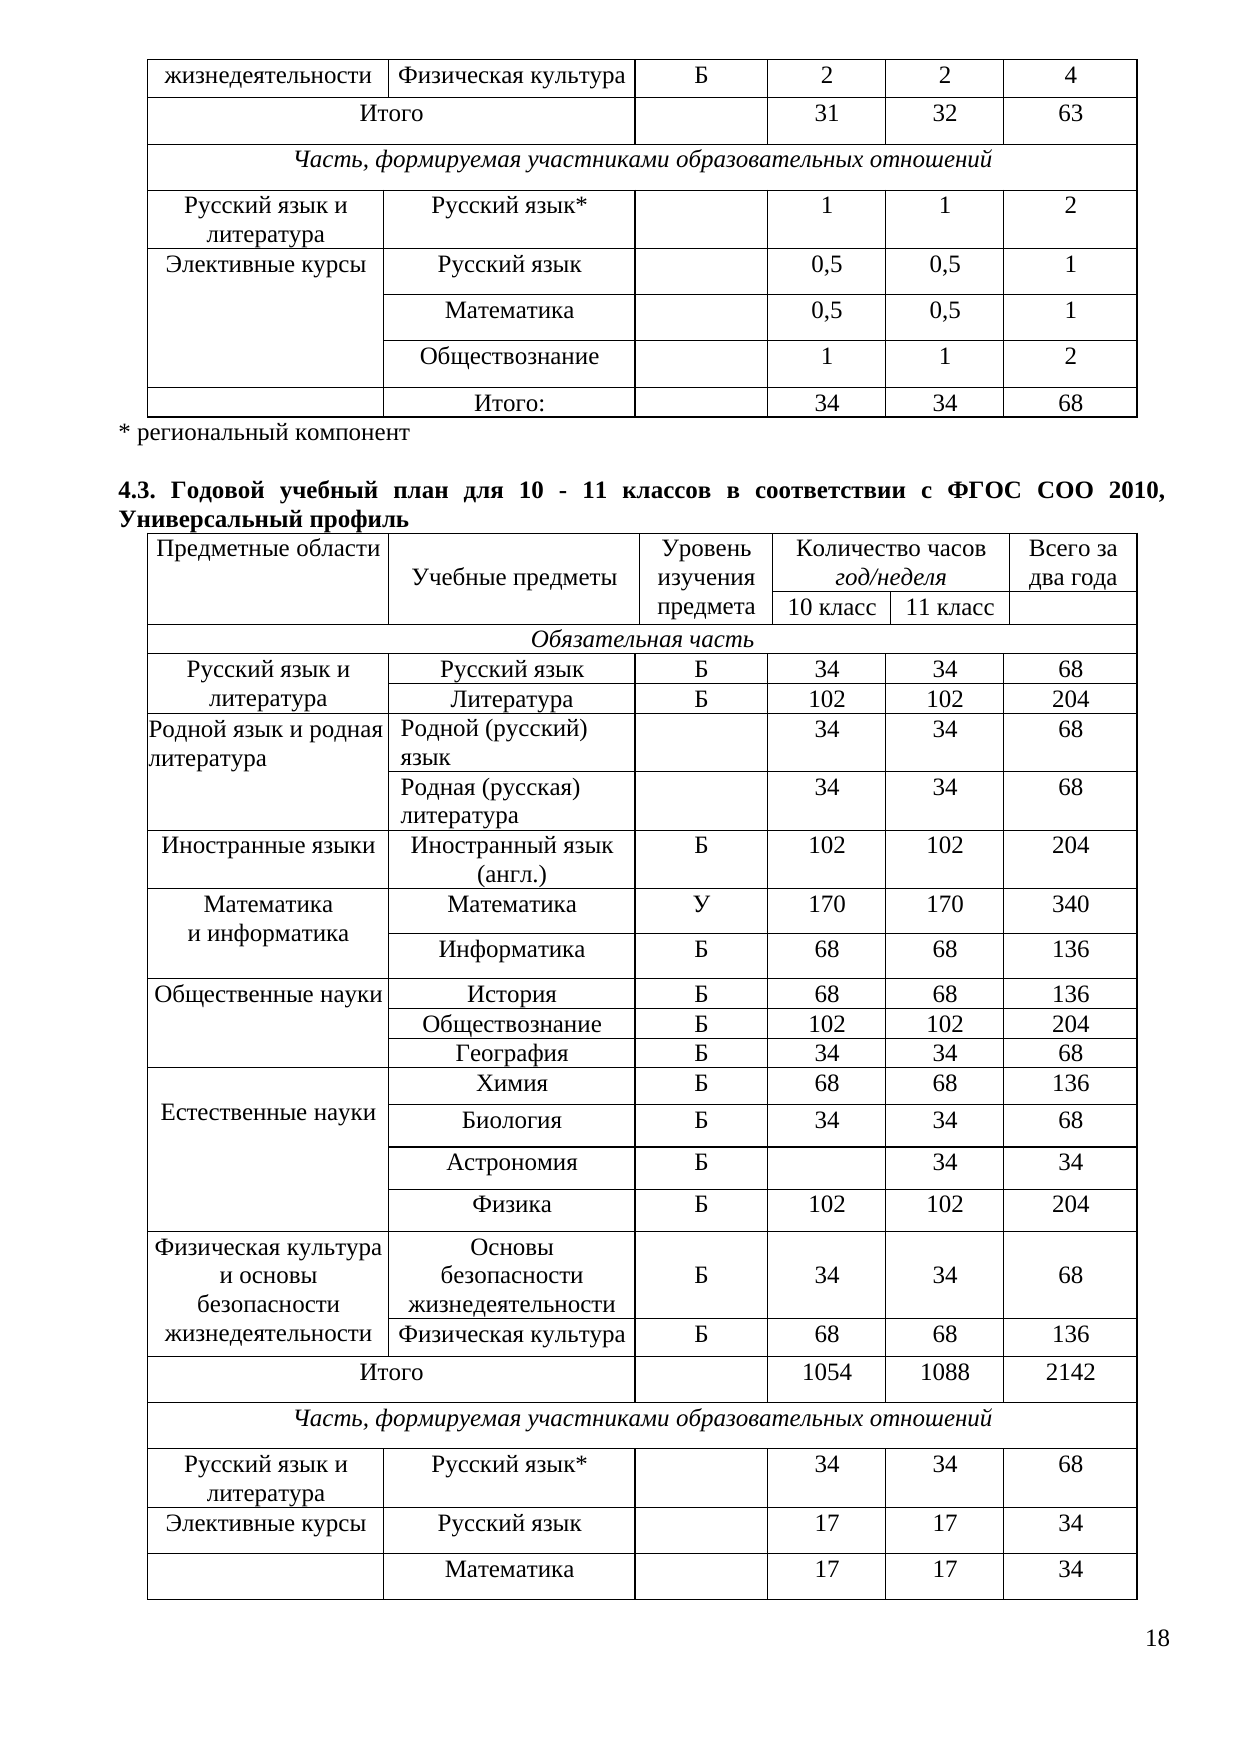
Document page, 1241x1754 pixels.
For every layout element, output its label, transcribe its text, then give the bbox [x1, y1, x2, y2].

table_cell 68 [1004, 1105, 1136, 1146]
table_cell Обществознание [389, 1009, 634, 1037]
table_header Предметные области [148, 534, 388, 623]
table_cell 34 [1004, 1554, 1136, 1599]
table_cell 340 [1004, 889, 1136, 933]
table_cell Русский язык* [384, 191, 634, 248]
table_cell 102 [768, 1190, 885, 1231]
table_cell [636, 249, 767, 294]
table_cell 102 [768, 684, 885, 713]
table_cell 2 [1004, 341, 1136, 387]
table_cell Математика [384, 1554, 634, 1599]
table_cell Русский язык [384, 1508, 634, 1553]
table_cell 11 класс [891, 592, 1009, 623]
table_cell Б [636, 1148, 767, 1188]
table_cell [636, 1508, 767, 1553]
table_header Количество часов год/неделя [773, 534, 1009, 591]
table_cell [636, 388, 767, 416]
table_cell 0,5 [886, 295, 1003, 340]
table_cell [148, 1554, 383, 1599]
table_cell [148, 60, 388, 97]
table_cell 1 [768, 191, 885, 248]
table_cell Б [636, 1232, 767, 1318]
table_cell Русский язык и литература [148, 191, 383, 248]
table_cell 102 [886, 831, 1003, 888]
table_cell 34 [768, 1449, 885, 1507]
table_cell [636, 772, 767, 829]
table_cell 102 [768, 831, 885, 888]
table_cell 68 [1004, 714, 1136, 771]
table_cell Обществознание [384, 341, 634, 387]
text 4.3. Годовой учебный план для 10 - 11 классов в соответствии с ФГОС СОО 2010, Универсальный профиль [118, 475, 1166, 532]
table_cell 68 [886, 1068, 1003, 1104]
table_cell Итого [148, 1357, 634, 1402]
table_cell 68 [768, 1319, 885, 1356]
table_cell 68 [1004, 1449, 1136, 1507]
table_cell 34 [886, 714, 1003, 771]
table_cell Математика и информатика [148, 889, 388, 978]
table_cell Часть, формируемая участниками образовательных отношений [148, 1403, 1136, 1448]
table_cell Химия [389, 1068, 634, 1104]
table_cell [636, 1449, 767, 1507]
table_cell Б [636, 934, 767, 978]
table_cell Русский язык [384, 249, 634, 294]
table_cell Основы безопасности жизнедеятельности [389, 1232, 634, 1318]
table_cell 1 [1004, 295, 1136, 340]
table_cell Физическая культура [389, 60, 634, 97]
table_cell Б [636, 979, 767, 1008]
table_cell 34 [886, 1105, 1003, 1146]
table_cell 204 [1004, 684, 1136, 713]
text * региональный компонент [118, 417, 1166, 446]
table_cell 34 [768, 1232, 885, 1318]
table_cell 170 [768, 889, 885, 933]
table_cell 34 [886, 1148, 1003, 1188]
table_cell Б [636, 1319, 767, 1356]
table_cell Физическая культура и основы безопасности жизнедеятельности [148, 1232, 388, 1356]
table_header Учебные предметы [389, 534, 639, 623]
table_cell 204 [1004, 1190, 1136, 1231]
table_cell 17 [768, 1508, 885, 1553]
table_cell 68 [768, 1068, 885, 1104]
table_cell Элективные курсы [148, 249, 383, 387]
table_cell Математика [389, 889, 634, 933]
table_cell 0,5 [768, 295, 885, 340]
table_cell 10 класс [773, 592, 890, 623]
table_cell [636, 1357, 767, 1402]
table_cell 17 [886, 1554, 1003, 1599]
table_cell 34 [768, 1105, 885, 1146]
table_cell 4 [1004, 60, 1136, 97]
table_cell 34 [886, 654, 1003, 683]
table_cell 1054 [768, 1357, 885, 1402]
table_cell 63 [1004, 98, 1136, 143]
table_cell 170 [886, 889, 1003, 933]
table_cell [636, 191, 767, 248]
table_cell 68 [1004, 1232, 1136, 1318]
table_cell 2142 [1004, 1357, 1136, 1402]
table_cell 34 [768, 714, 885, 771]
table_cell 34 [1004, 1508, 1136, 1553]
table_cell Элективные курсы [148, 1508, 383, 1553]
table_cell 34 [886, 388, 1003, 416]
table_cell У [636, 889, 767, 933]
table_cell Б [636, 1009, 767, 1037]
table_cell 2 [768, 60, 885, 97]
table_cell Б [636, 1105, 767, 1146]
table_cell 34 [886, 1232, 1003, 1318]
table_cell 1 [768, 341, 885, 387]
table_cell 102 [768, 1009, 885, 1037]
table_cell 34 [886, 1449, 1003, 1507]
table_cell 68 [1004, 654, 1136, 683]
table_cell [636, 1554, 767, 1599]
table_header Уровень изучения предмета [640, 534, 772, 623]
table_cell Обязательная часть [148, 625, 1136, 653]
table_cell Естественные науки [148, 1068, 388, 1231]
table_cell [1010, 592, 1136, 623]
table_cell Физическая культура [389, 1319, 634, 1356]
table_cell 204 [1004, 831, 1136, 888]
table_cell 1088 [886, 1357, 1003, 1402]
table_cell Б [636, 684, 767, 713]
table_cell 0,5 [886, 249, 1003, 294]
table_cell Математика [384, 295, 634, 340]
table_cell Часть, формируемая участниками образовательных отношений [148, 145, 1136, 189]
table_cell История [389, 979, 634, 1008]
table_cell 68 [886, 934, 1003, 978]
table_cell Итого: [384, 388, 634, 416]
table_cell [636, 98, 767, 143]
table_cell 136 [1004, 1068, 1136, 1104]
table_cell 102 [886, 1190, 1003, 1231]
table_cell Б [636, 1039, 767, 1067]
table_cell Информатика [389, 934, 634, 978]
table_cell Б [636, 1068, 767, 1104]
table_cell 136 [1004, 979, 1136, 1008]
table_cell 1 [1004, 249, 1136, 294]
table_cell 34 [768, 388, 885, 416]
table_cell 2 [1004, 191, 1136, 248]
table_cell Родной язык и родная литература [148, 714, 388, 829]
table_cell 68 [1004, 772, 1136, 829]
table_cell [636, 714, 767, 771]
table_cell 17 [768, 1554, 885, 1599]
table_cell 0,5 [768, 249, 885, 294]
table_cell Родная (русская) литература [389, 772, 634, 829]
table_cell 2 [886, 60, 1003, 97]
table_cell 31 [768, 98, 885, 143]
table_cell 68 [1004, 1039, 1136, 1067]
table_cell 34 [768, 1039, 885, 1067]
table_cell География [389, 1039, 634, 1067]
table_cell [768, 1148, 885, 1188]
table_cell Русский язык [389, 654, 634, 683]
table_cell 34 [1004, 1148, 1136, 1188]
table_cell 68 [886, 1319, 1003, 1356]
table_cell 32 [886, 98, 1003, 143]
table_cell 136 [1004, 934, 1136, 978]
table_cell 34 [768, 772, 885, 829]
table_cell Б [636, 60, 767, 97]
table_cell Литература [389, 684, 634, 713]
table_cell [636, 341, 767, 387]
table_cell 68 [886, 979, 1003, 1008]
table_cell 34 [768, 654, 885, 683]
table_cell 34 [886, 772, 1003, 829]
table_cell Русский язык и литература [148, 654, 388, 713]
table_cell 34 [886, 1039, 1003, 1067]
table_cell Русский язык и литература [148, 1449, 383, 1507]
table_cell 204 [1004, 1009, 1136, 1037]
table_header Всего за два года [1010, 534, 1136, 591]
table_cell 102 [886, 1009, 1003, 1037]
table_cell [148, 388, 383, 416]
table_cell Иностранный язык (англ.) [389, 831, 634, 888]
table_cell 1 [886, 191, 1003, 248]
table_cell Физика [389, 1190, 634, 1231]
table_cell 68 [1004, 388, 1136, 416]
table_cell Иностранные языки [148, 831, 388, 888]
table_cell 17 [886, 1508, 1003, 1553]
table_cell Родной (русский) язык [389, 714, 634, 771]
table_cell Биология [389, 1105, 634, 1146]
table_cell [636, 295, 767, 340]
table_cell Б [636, 654, 767, 683]
table_cell Б [636, 1190, 767, 1231]
table_cell Итого [148, 98, 634, 143]
table_cell 136 [1004, 1319, 1136, 1356]
table_cell Астрономия [389, 1148, 634, 1188]
table_cell 1 [886, 341, 1003, 387]
table_cell 68 [768, 979, 885, 1008]
table_cell Общественные науки [148, 979, 388, 1067]
table_cell Б [636, 831, 767, 888]
table_cell Русский язык* [384, 1449, 634, 1507]
table_cell 68 [768, 934, 885, 978]
table_cell 102 [886, 684, 1003, 713]
